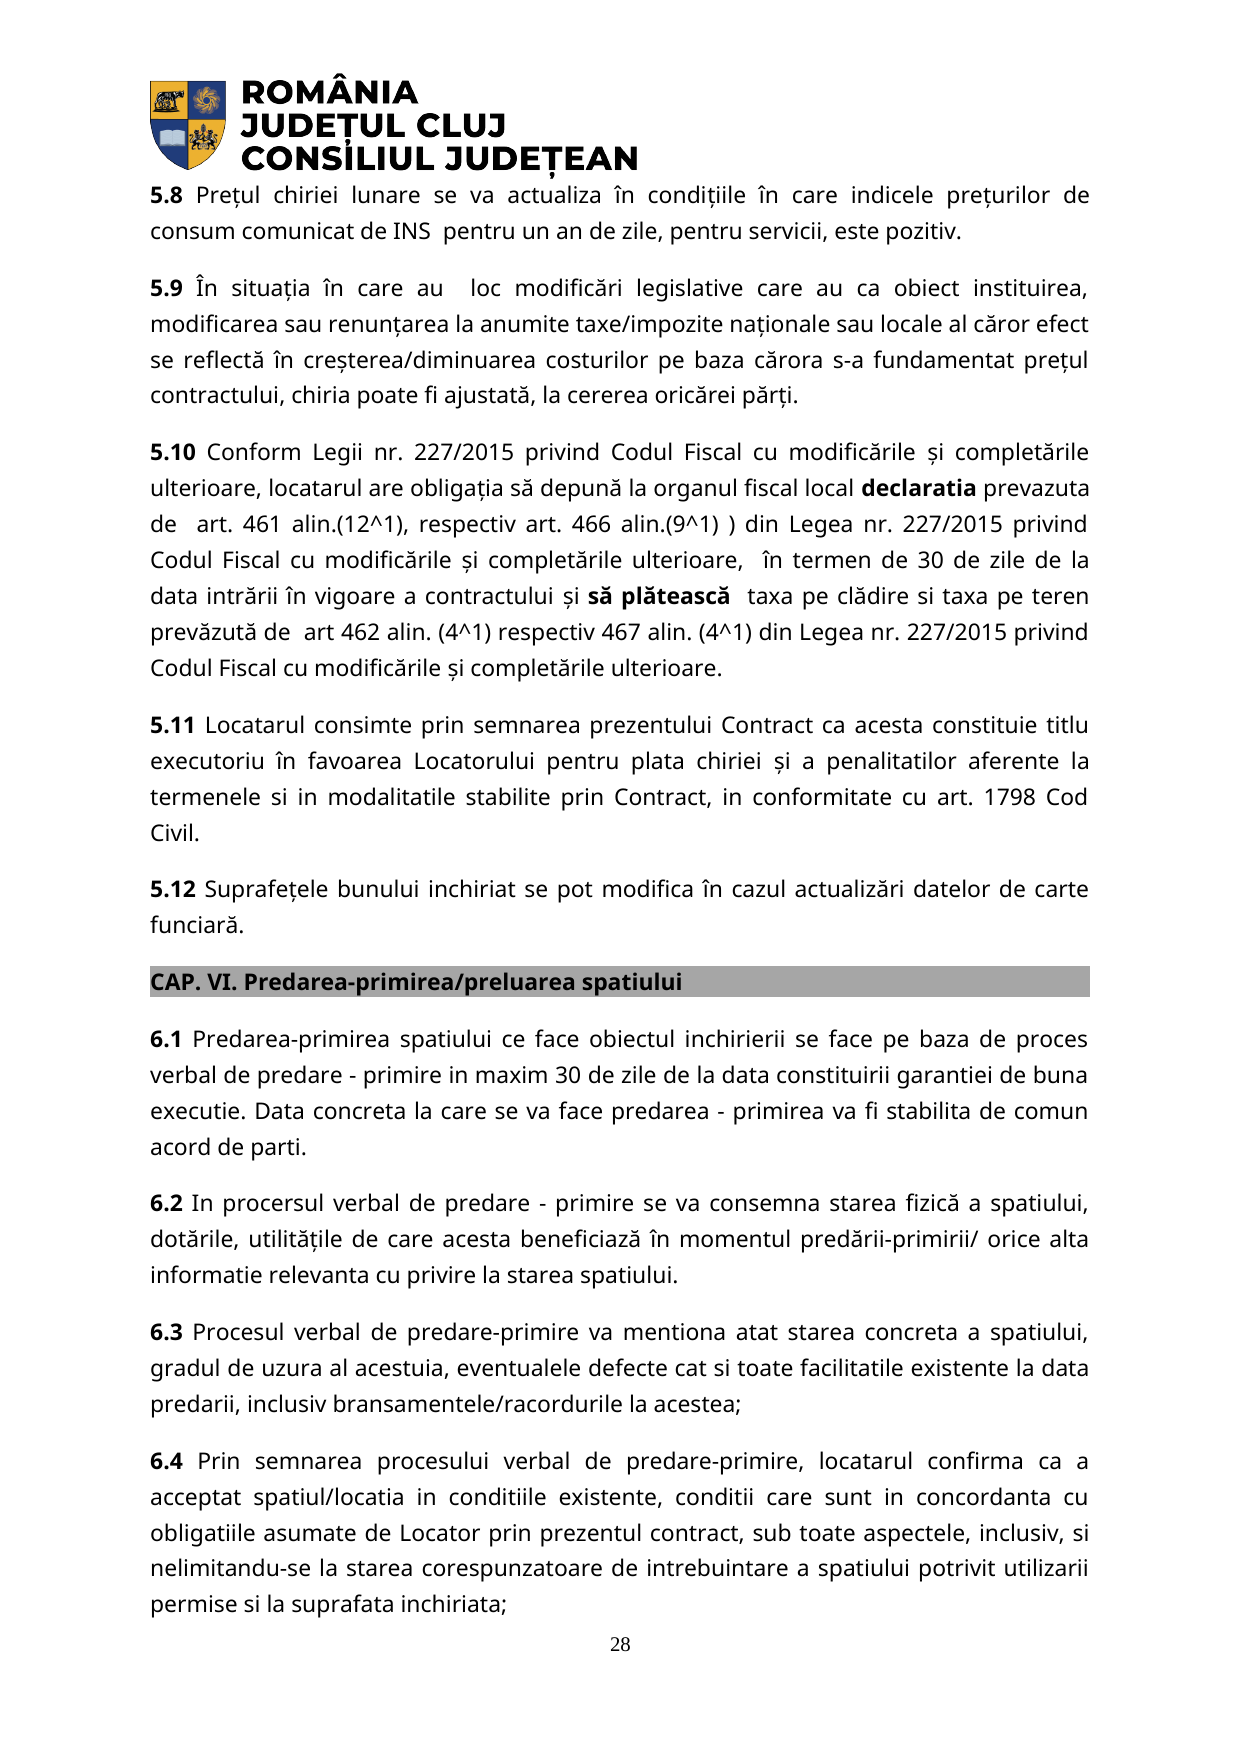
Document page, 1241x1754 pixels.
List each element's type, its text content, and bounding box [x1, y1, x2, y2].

text CAP. VI. Predarea-primirea/preluarea spatiului [150, 966, 1090, 997]
text 5.9 În situaţia în care au loc modificări legislative care au ca obiect instituirea, modificarea sau renunţarea la anumite taxe/impozite naţionale sau locale al căror efect se reflectă în creşterea/diminuarea costurilor pe baza cărora s-a fundamentat preţul contractului, chiria poate fi ajustată, la cererea oricărei părţi. [150, 272, 1090, 411]
text 6.3 Procesul verbal de predare-primire va mentiona atat starea concreta a spatiului, gradul de uzura al acestuia, eventualele defecte cat si toate facilitatile existente la data predarii, inclusiv bransamentele/racordurile la acestea; [150, 1316, 1090, 1419]
text 6.1 Predarea-primirea spatiului ce face obiectul inchirierii se face pe baza de proces verbal de predare - primire in maxim 30 de zile de la data constituirii garantiei de buna executie. Data concreta la care se va face predarea - primirea va fi stabilita de comun acord de parti. [150, 1023, 1090, 1162]
text 5.11 Locatarul consimte prin semnarea prezentului Contract ca acesta constituie titlu executoriu în favoarea Locatorului pentru plata chiriei și a penalitatilor aferente la termenele si in modalitatile stabilite prin Contract, in conformitate cu art. 1798 Cod Civil. [150, 709, 1090, 848]
text 6.2 In procersul verbal de predare - primire se va consemna starea fizică a spatiului, dotările, utilităţile de care acesta beneficiază în momentul predării-primirii/ orice alta informatie relevanta cu privire la starea spatiului. [150, 1187, 1090, 1290]
picture [150, 73, 637, 179]
text 5.10 Conform Legii nr. 227/2015 privind Codul Fiscal cu modificările și completările ulterioare, locatarul are obligația să depună la organul fiscal local declaratia prevazuta de art. 461 alin.(12^1), respectiv art. 466 alin.(9^1) ) din Legea nr. 227/2015 privind Codul Fiscal cu modificările și completările ulterioare, în termen de 30 de zile de la data intrării în vigoare a contractului și să plătească taxa pe clădire si taxa pe teren prevăzută de art 462 alin. (4^1) respectiv 467 alin. (4^1) din Legea nr. 227/2015 privind Codul Fiscal cu modificările și completările ulterioare. [150, 436, 1090, 683]
text 5.12 Suprafețele bunului inchiriat se pot modifica în cazul actualizări datelor de carte funciară. [150, 873, 1090, 940]
text 5.8 Prețul chiriei lunare se va actualiza în condițiile în care indicele prețurilor de consum comunicat de INS pentru un an de zile, pentru servicii, este pozitiv. [150, 179, 1090, 246]
text 6.4 Prin semnarea procesului verbal de predare-primire, locatarul confirma ca a acceptat spatiul/locatia in conditiile existente, conditii care sunt in concordanta cu obligatiile asumate de Locator prin prezentul contract, sub toate aspectele, inclusiv, si nelimitandu-se la starea corespunzatoare de intrebuintare a spatiului potrivit utilizarii permise si la suprafata inchiriata; [150, 1444, 1090, 1619]
